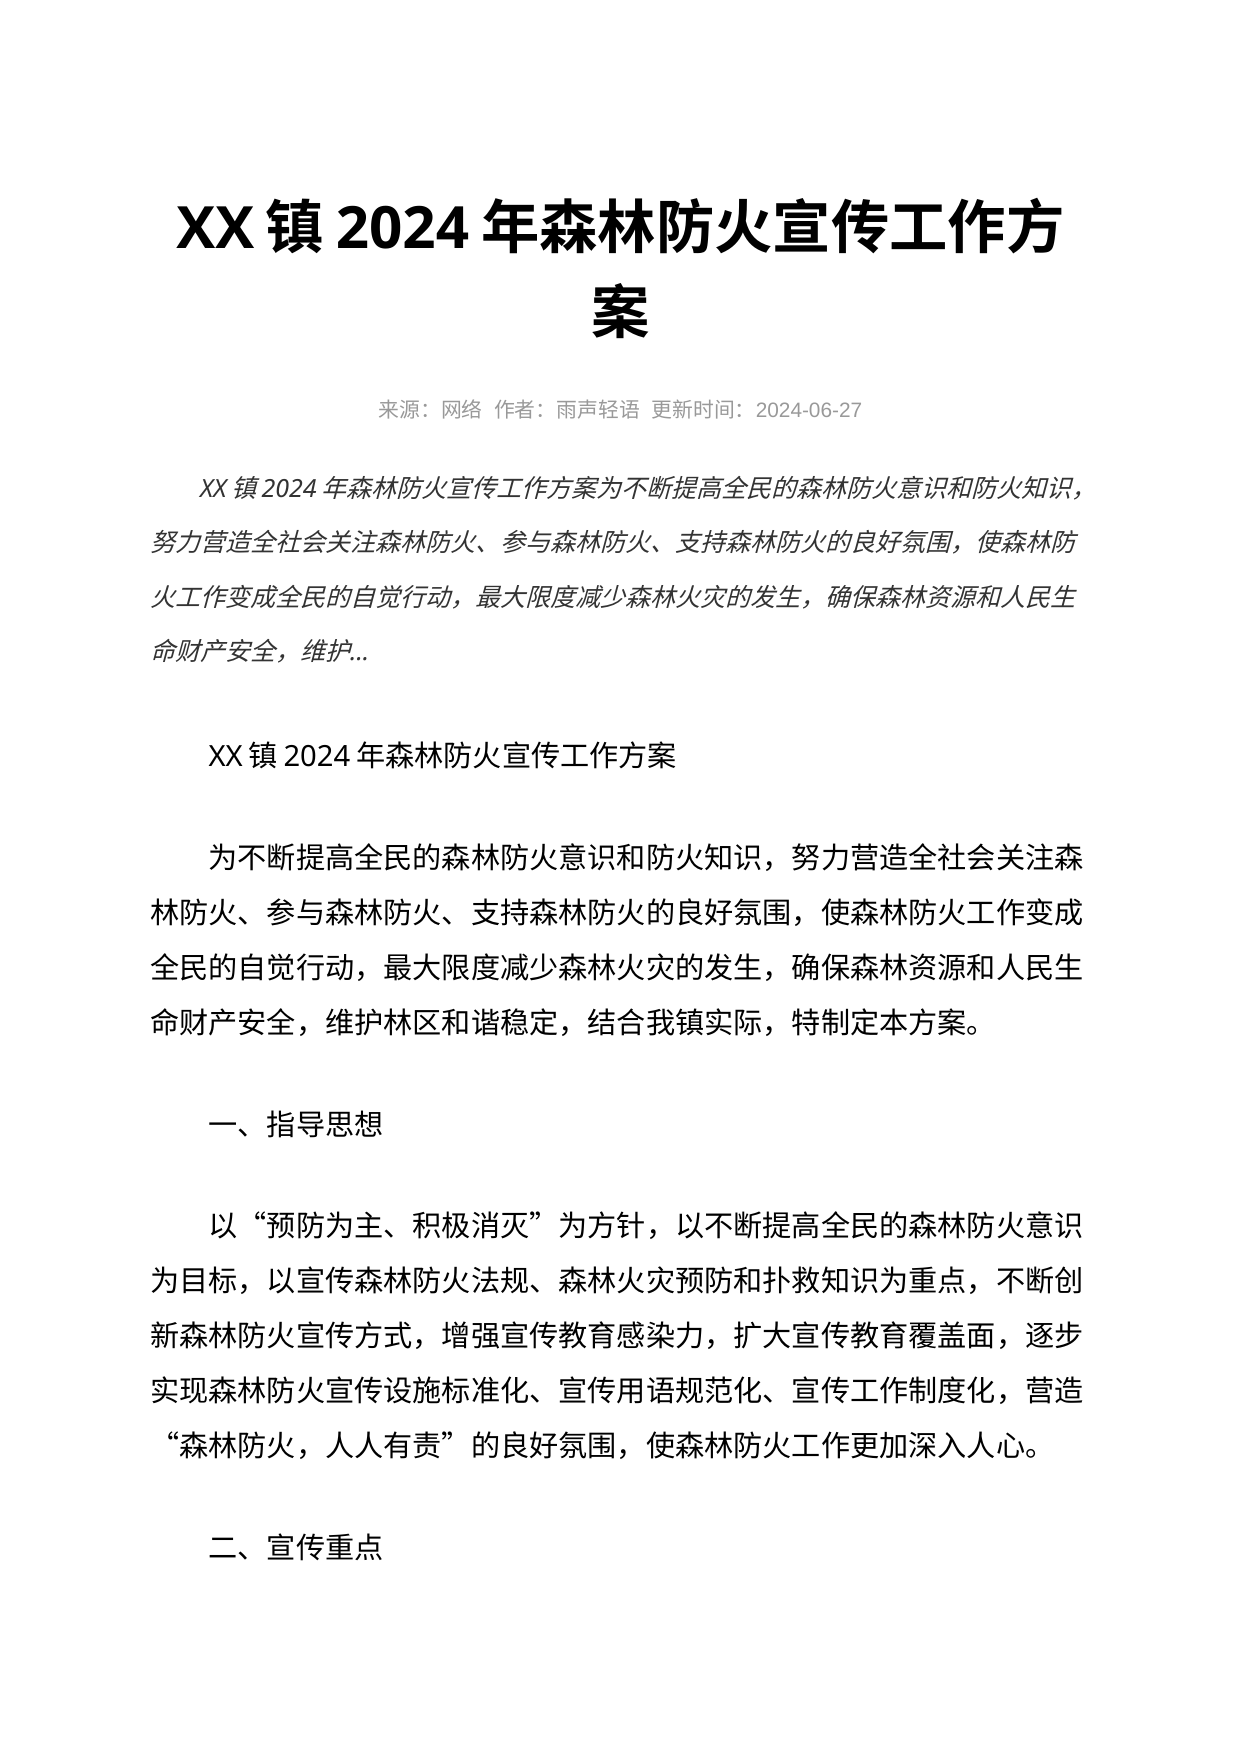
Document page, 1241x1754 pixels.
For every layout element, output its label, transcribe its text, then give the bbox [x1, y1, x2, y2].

text XX镇2024年森林防火宣传工作方案 [150, 733, 1090, 775]
text 为不断提高全民的森林防火意识和防火知识，努力营造全社会关注森林防火、参与森林防火、支持森林防火的良好氛围，使森林防火工作变成全民的自觉行动，最大限度减少森林火灾的发生，确保森林资源和人民生命财产安全，维护林区和谐稳定，结合我镇实际，特制定本方案。 [150, 834, 1090, 1042]
text XX镇2024年森林防火宣传工作方案为不断提高全民的森林防火意识和防火知识，努力营造全社会关注森林防火、参与森林防火、支持森林防火的良好氛围，使森林防火工作变成全民的自觉行动，最大限度减少森林火灾的发生，确保森林资源和人民生命财产安全，维护... [150, 468, 1090, 668]
text 以“预防为主、积极消灭”为方针，以不断提高全民的森林防火意识为目标，以宣传森林防火法规、森林火灾预防和扑救知识为重点，不断创新森林防火宣传方式，增强宣传教育感染力，扩大宣传教育覆盖面，逐步实现森林防火宣传设施标准化、宣传用语规范化、宣传工作制度化，营造“森林防火，人人有责”的良好氛围，使森林防火工作更加深入人心。 [150, 1203, 1090, 1465]
text 来源：网络 作者：雨声轻语 更新时间：2024-06-27 [150, 397, 1090, 421]
text 一、指导思想 [150, 1101, 1090, 1143]
subtitle XX镇2024年森林防火宣传工作方案 [150, 181, 1090, 351]
text 二、宣传重点 [150, 1524, 1090, 1566]
